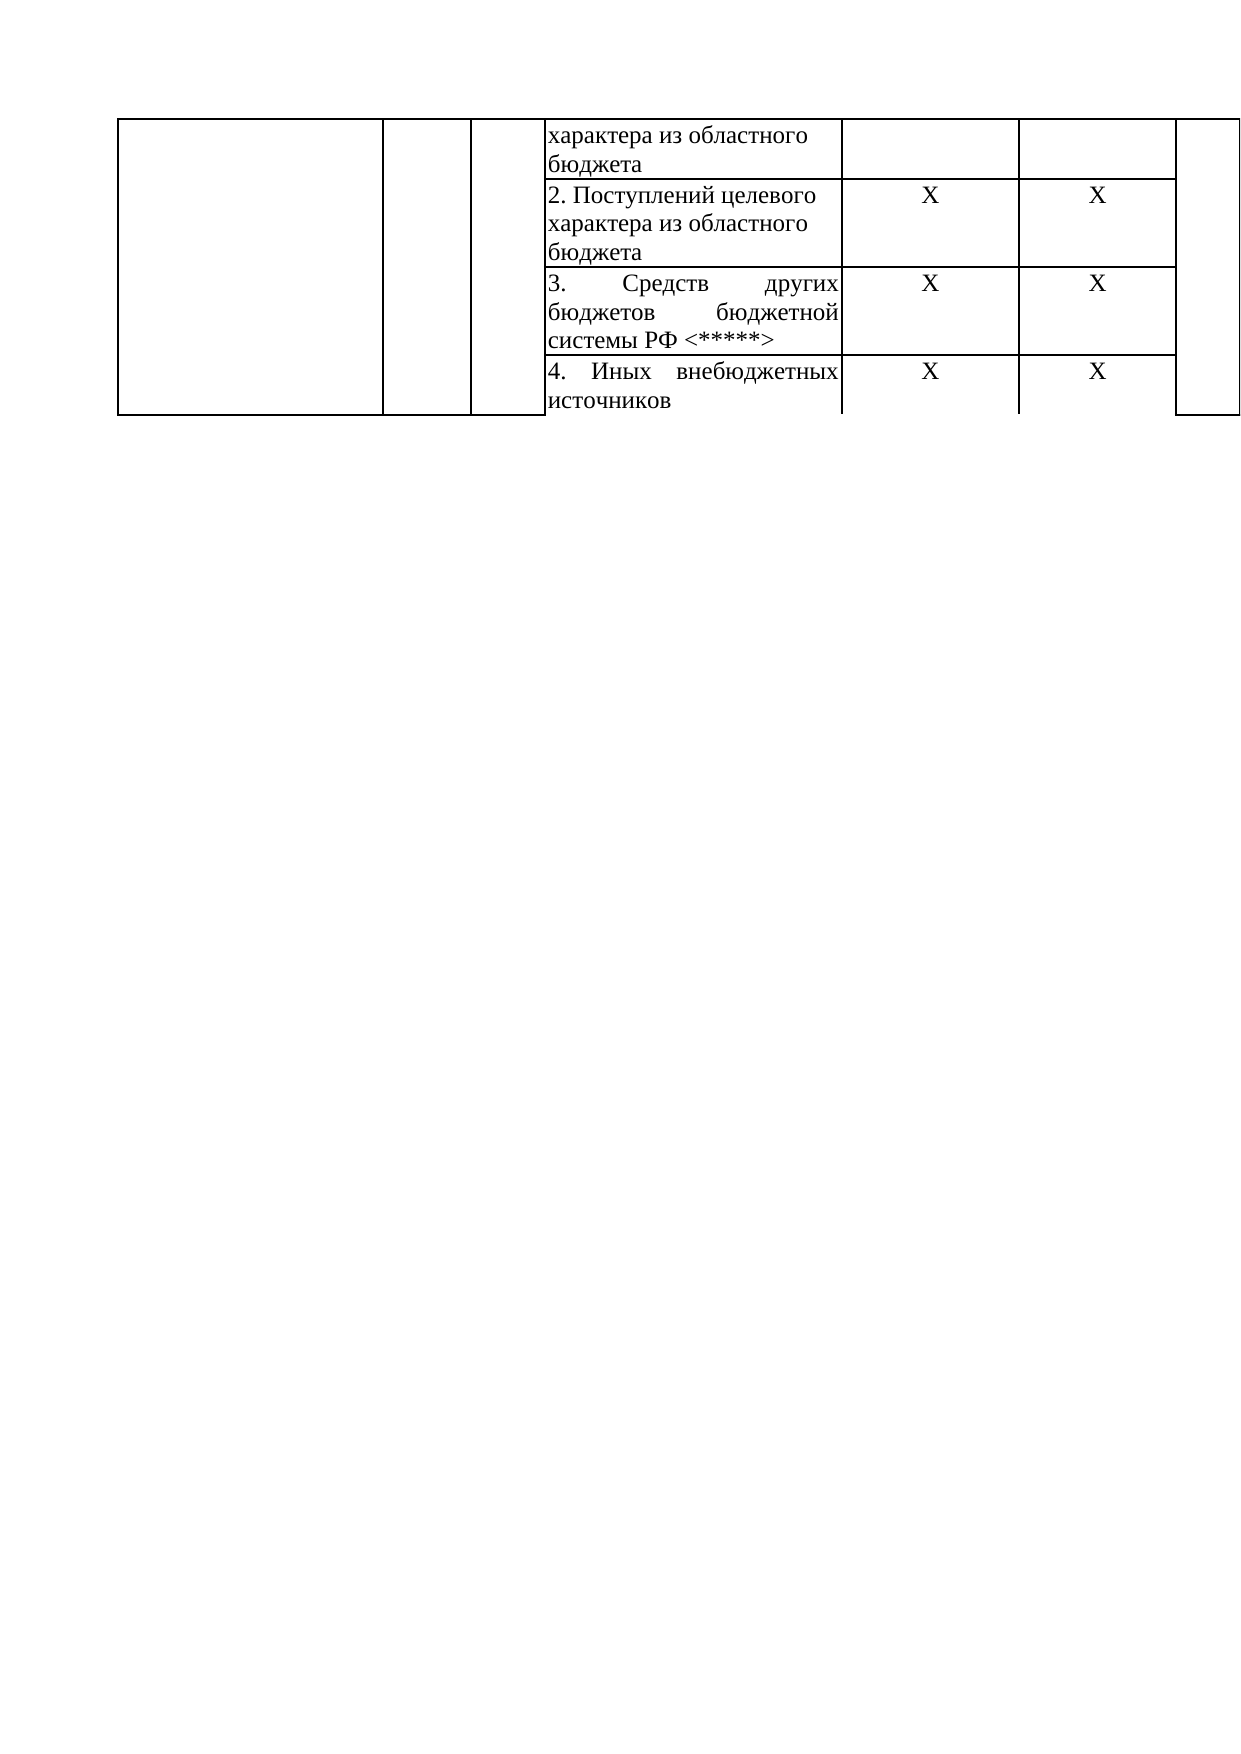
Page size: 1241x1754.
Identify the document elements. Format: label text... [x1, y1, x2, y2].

table_cell Х [1020, 180, 1175, 266]
table_cell 4. Иных внебюджетных источников [546, 356, 841, 414]
table_cell Х [1020, 356, 1175, 414]
table_cell 3. Средств других бюджетов бюджетной системы РФ <*****> [546, 268, 841, 354]
table_cell Х [1020, 268, 1175, 354]
table_cell Х [843, 268, 1018, 354]
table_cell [546, 120, 841, 178]
table_cell Х [1020, 120, 1175, 178]
table_cell Х [843, 120, 1018, 178]
table_cell 2. Поступлений целевого характера из областного бюджета [546, 180, 841, 266]
table_cell Х [843, 356, 1018, 414]
table_cell Х [843, 180, 1018, 266]
